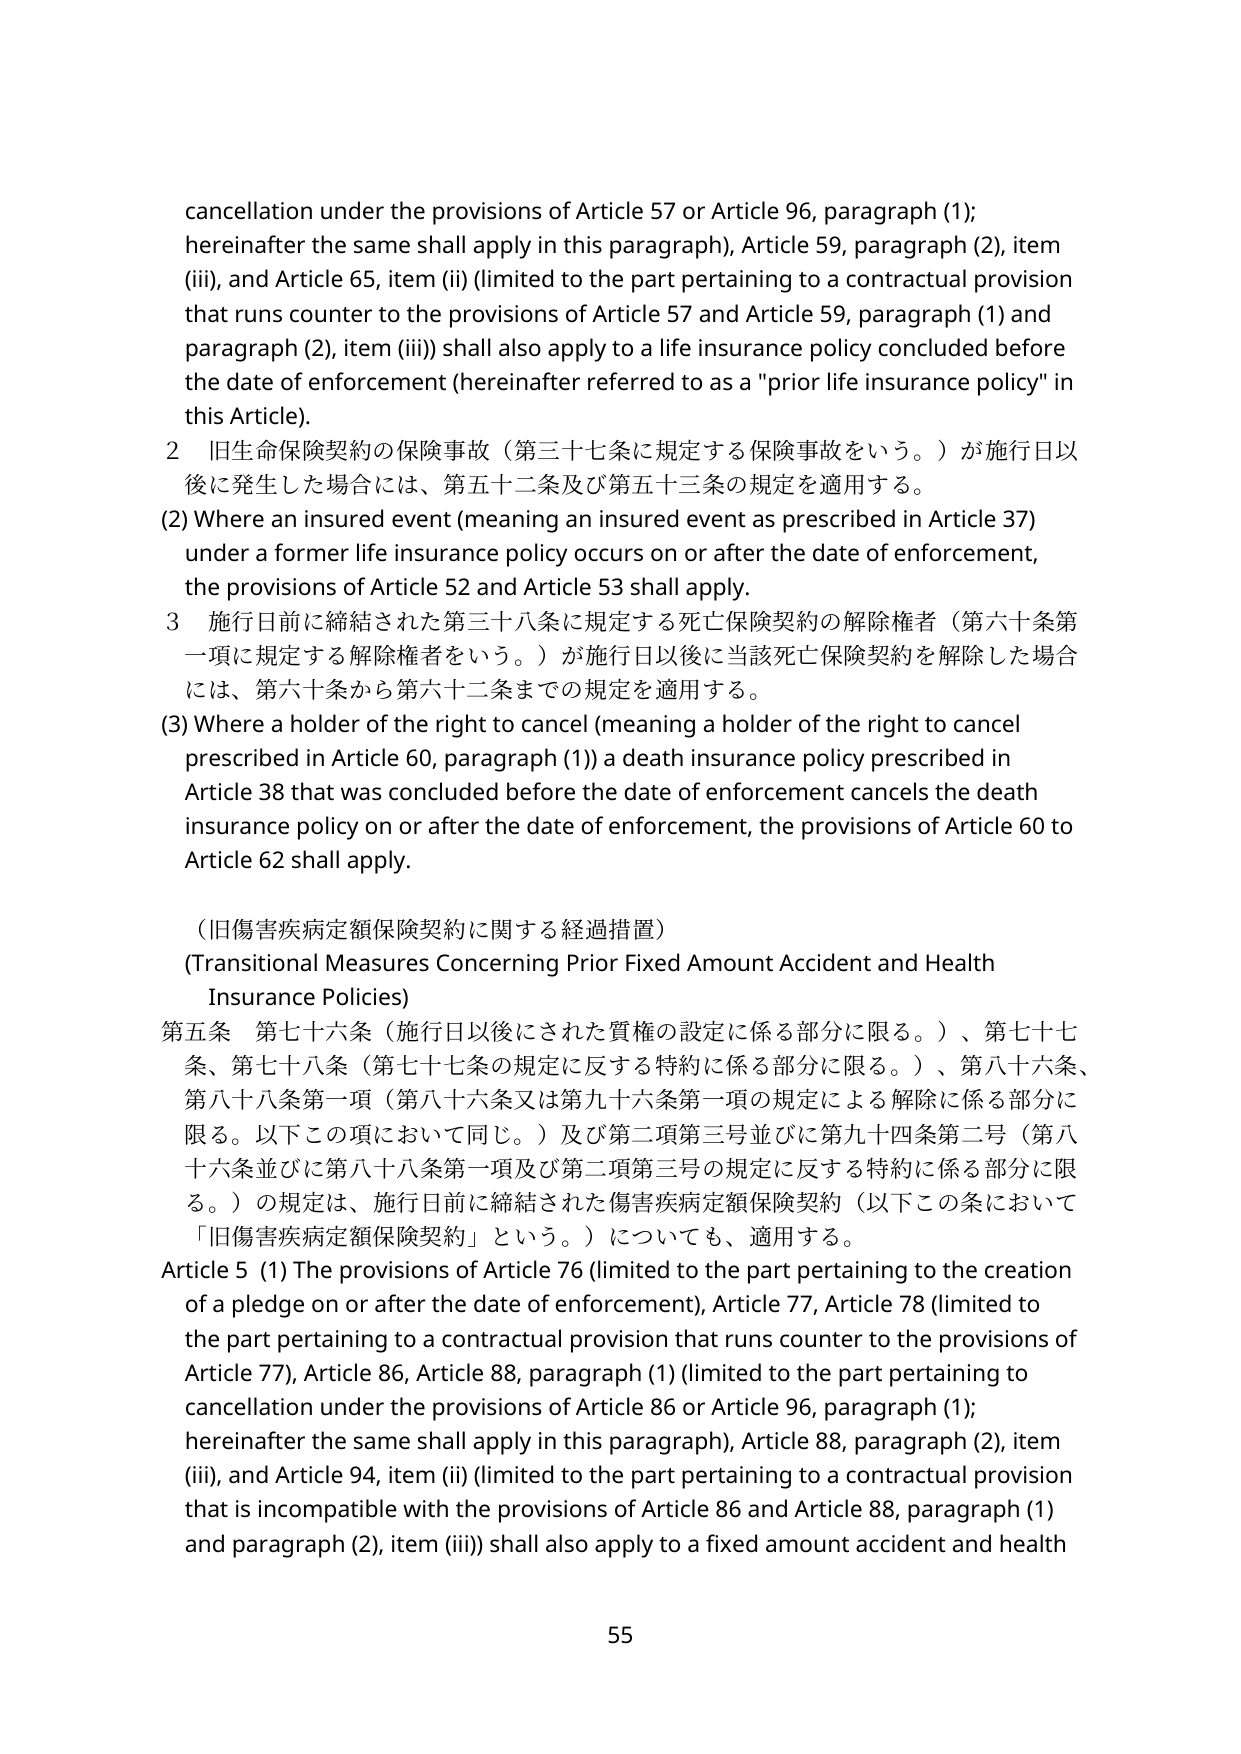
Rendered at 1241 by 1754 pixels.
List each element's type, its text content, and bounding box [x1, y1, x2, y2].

text (3) Where a holder of the right to cancel (meaning a holder of the right to cancel prescribed in Article 60, paragraph (1)) a death insurance policy prescribed in Article 38 that was concluded before the date of enforcement cancels the death insurance policy on or after the date of enforcement, the provisions of Article 60 to Article 62 shall apply. [161, 706, 1079, 877]
text (Transitional Measures Concerning Prior Fixed Amount Accident and Health Insurance Policies) [184, 945, 1079, 1014]
text 第五条 第七十六条（施行日以後にされた質権の設定に係る部分に限る。）、第七十七条、第七十八条（第七十七条の規定に反する特約に係る部分に限る。）、第八十六条、第八十八条第一項（第八十六条又は第九十六条第一項の規定による解除に係る部分に限る。以下この項において同じ。）及び第二項第三号並びに第九十四条第二号（第八十六条並びに第八十八条第一項及び第二項第三号の規定に反する特約に係る部分に限る。）の規定は、施行日前に締結された傷害疾病定額保険契約（以下この条において「旧傷害疾病定額保険契約」という。）についても、適用する。 [161, 1014, 1079, 1253]
text ３ 施行日前に締結された第三十八条に規定する死亡保険契約の解除権者（第六十条第一項に規定する解除権者をいう。）が施行日以後に当該死亡保険契約を解除した場合には、第六十条から第六十二条までの規定を適用する。 [161, 604, 1079, 706]
text ２ 旧生命保険契約の保険事故（第三十七条に規定する保険事故をいう。）が施行日以後に発生した場合には、第五十二条及び第五十三条の規定を適用する。 [161, 433, 1079, 501]
text (2) Where an insured event (meaning an insured event as prescribed in Article 37) under a former life insurance policy occurs on or after the date of enforcement, the provisions of Article 52 and Article 53 shall apply. [161, 501, 1079, 604]
text （旧傷害疾病定額保険契約に関する経過措置） [184, 911, 1079, 945]
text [161, 1253, 1079, 1560]
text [161, 194, 1079, 433]
